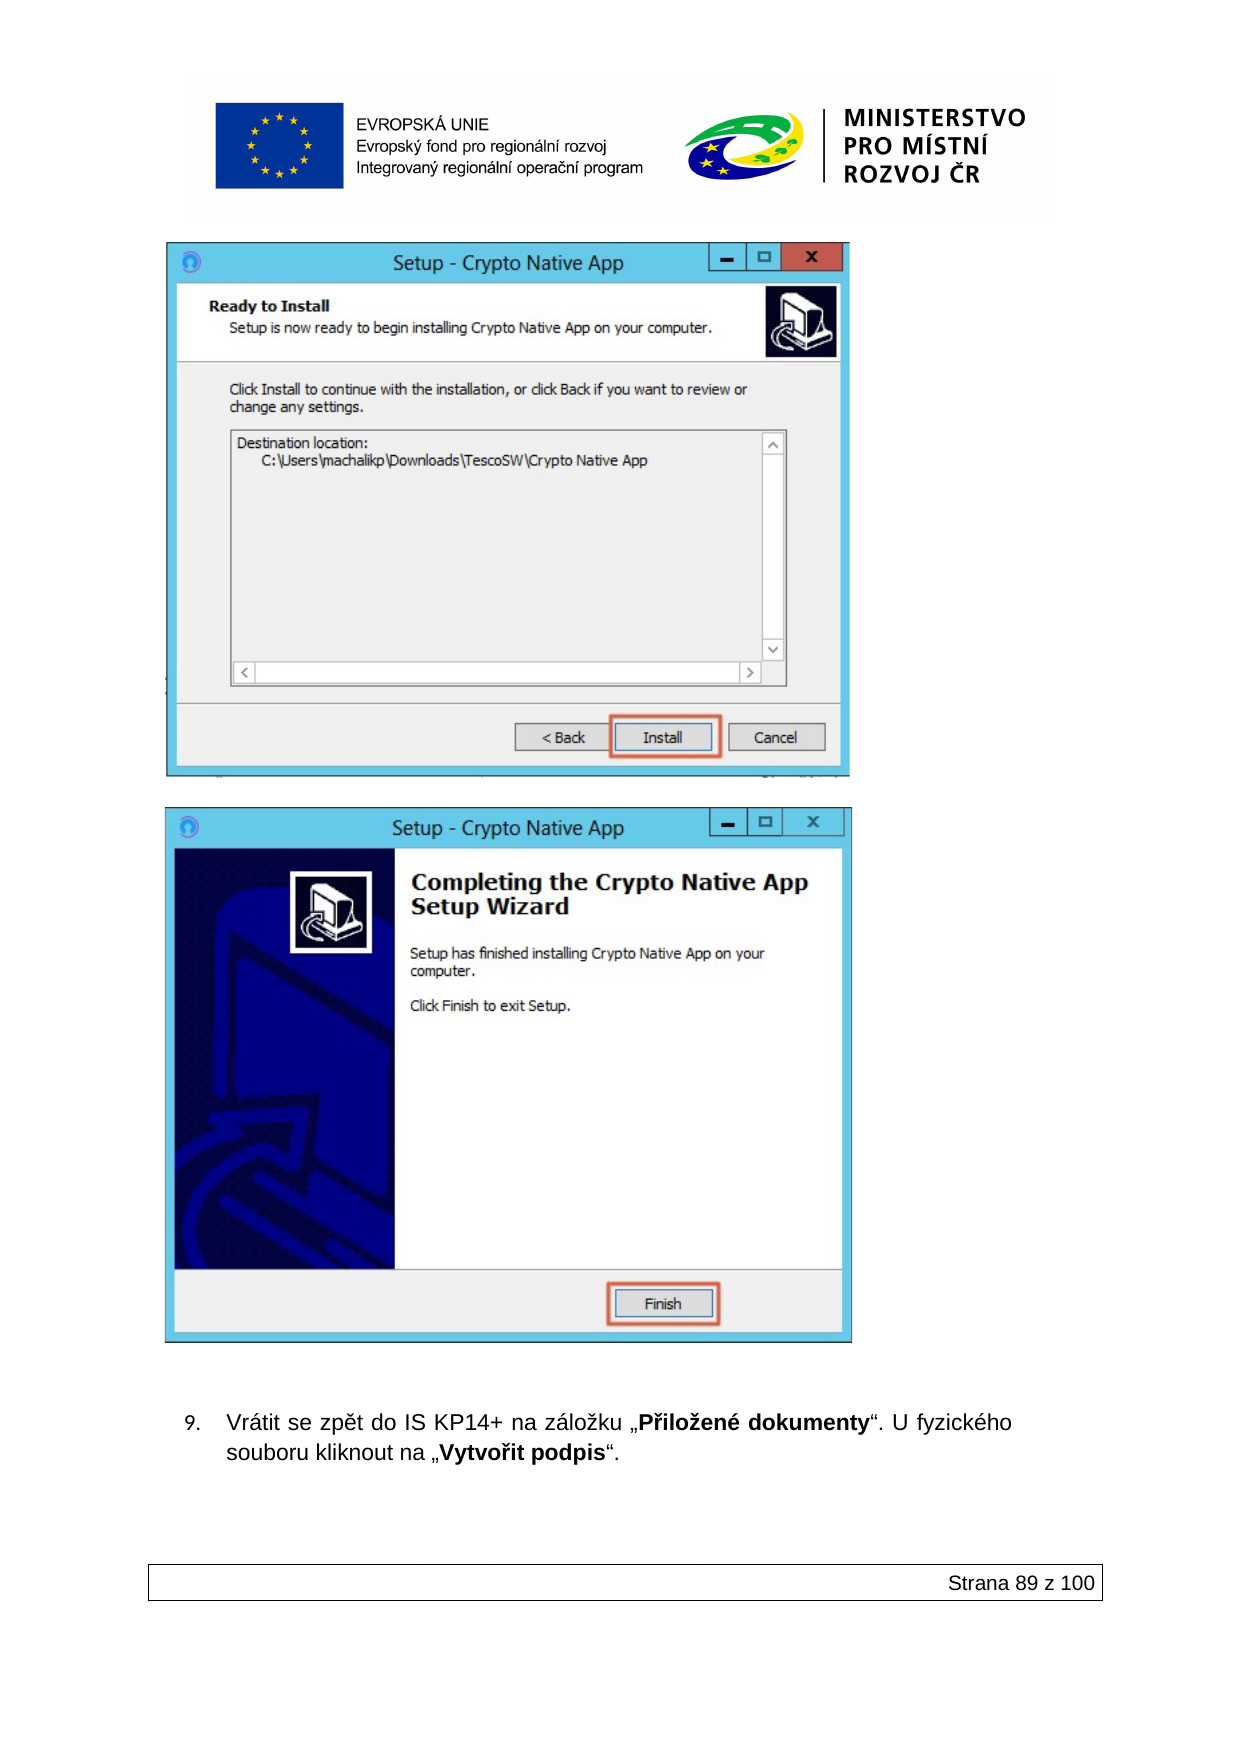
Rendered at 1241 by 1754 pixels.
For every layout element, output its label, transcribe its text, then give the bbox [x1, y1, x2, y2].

picture [164, 807, 853, 1343]
list Vrátit se zpět do IS KP14+ na záložku „Přiložené dokumenty“. U fyzického souboru kliknout na „Vytvořit podpis“. [183, 1408, 1012, 1466]
picture [187, 73, 1053, 217]
picture [165, 242, 850, 778]
